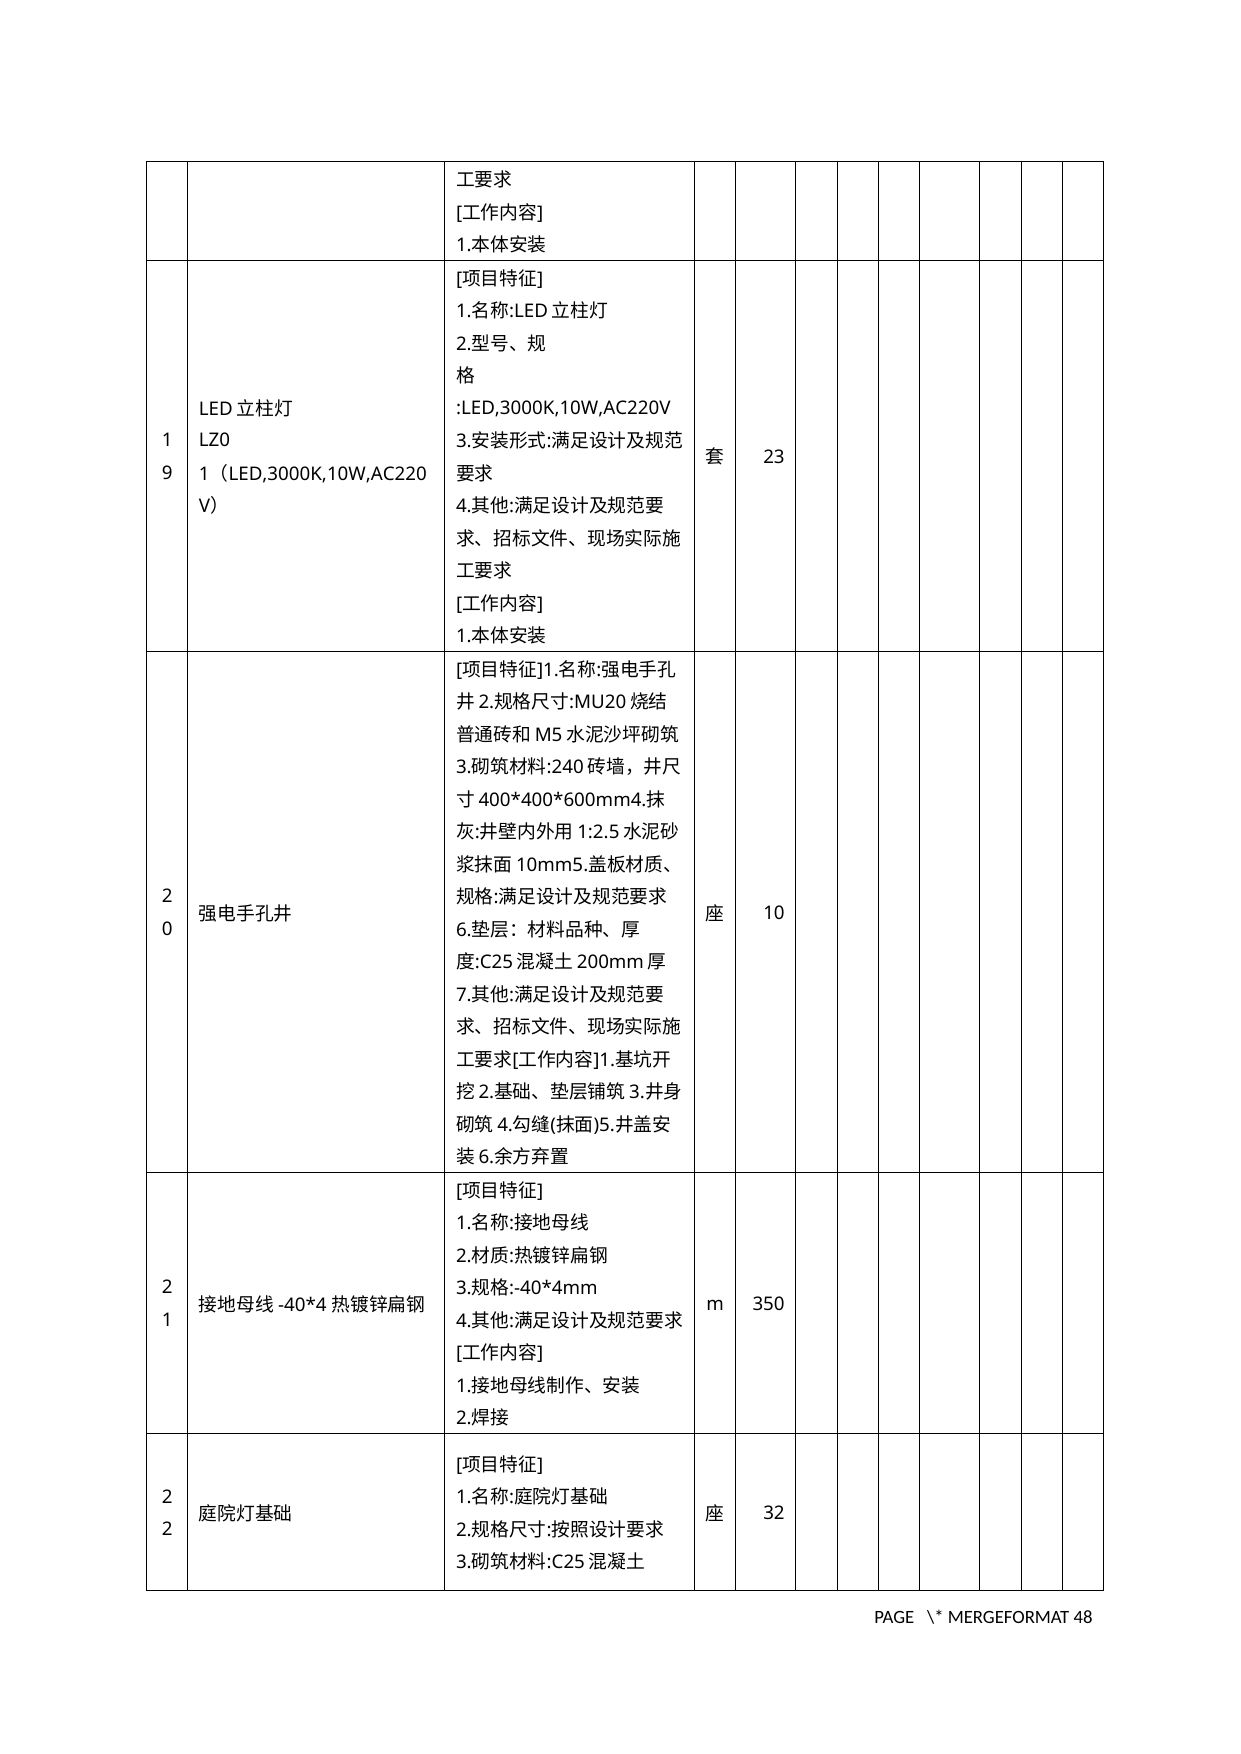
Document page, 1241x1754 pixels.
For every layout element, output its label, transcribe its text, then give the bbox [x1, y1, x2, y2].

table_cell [445, 162, 694, 260]
table_cell [879, 261, 919, 651]
table_cell [920, 162, 979, 260]
table_cell [920, 652, 979, 1172]
table_cell [838, 1173, 878, 1433]
table_cell [980, 162, 1021, 260]
table_cell [项目特征] 1.名称:LED立柱灯 2.型号、规格:LED,3000K,10W,AC220V 3.安装形式:满足设计及规范要求 4.其他:满足设计及规范要求、招标文件、现场实际施工要求 [工作内容] 1.本体安装 [445, 261, 694, 651]
table_cell [920, 1434, 979, 1590]
table_cell m [695, 1173, 735, 1433]
table_cell [1063, 1434, 1103, 1590]
table_cell 21 [147, 1173, 187, 1433]
table_cell 18 [147, 162, 187, 260]
table_cell [1022, 652, 1062, 1172]
table_cell [1063, 652, 1103, 1172]
table_cell [796, 1173, 837, 1433]
table_cell [879, 1434, 919, 1590]
table_cell [980, 261, 1021, 651]
table_cell 强电手孔井 [188, 652, 444, 1172]
table_cell 套 [695, 261, 735, 651]
table_cell 座 [695, 652, 735, 1172]
table_cell [1022, 162, 1062, 260]
table_cell 庭院灯基础 [188, 1434, 444, 1590]
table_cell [445, 1434, 694, 1590]
table_cell [980, 1434, 1021, 1590]
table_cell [188, 162, 444, 260]
table_cell 4 [736, 162, 795, 260]
table_cell 22 [147, 1434, 187, 1590]
table_cell [879, 652, 919, 1172]
table_cell [796, 652, 837, 1172]
table_cell [838, 162, 878, 260]
table_cell [796, 261, 837, 651]
table_cell 座 [695, 1434, 735, 1590]
table_cell [879, 162, 919, 260]
table_cell [1063, 1173, 1103, 1433]
table_cell [838, 261, 878, 651]
table_cell [838, 652, 878, 1172]
table_cell 19 [147, 261, 187, 651]
table_cell [1063, 261, 1103, 651]
table_cell 23 [736, 261, 795, 651]
table_cell [920, 1173, 979, 1433]
table_cell [879, 1173, 919, 1433]
table_cell 20 [147, 652, 187, 1172]
table_cell [项目特征]1.名称:强电手孔井2.规格尺寸:MU20烧结普通砖和M5水泥沙坪砌筑3.砌筑材料:240砖墙，井尺寸400*400*600mm4.抹灰:井壁内外用1:2.5水泥砂浆抹面10mm5.盖板材质、规格:满足设计及规范要求6.垫层：材料品种、厚度:C25混凝土200mm厚7.其他:满足设计及规范要求、招标文件、现场实际施工要求[工作内容]1.基坑开挖2.基础、垫层铺筑3.井身砌筑4.勾缝(抹面)5.井盖安装6.余方弃置 [445, 652, 694, 1172]
table_cell [项目特征] 1.名称:接地母线 2.材质:热镀锌扁钢 3.规格:-40*4mm 4.其他:满足设计及规范要求 [工作内容] 1.接地母线制作、安装 2.焊接 [445, 1173, 694, 1433]
table_cell 套 [695, 162, 735, 260]
table_cell [980, 1173, 1021, 1433]
table_cell 接地母线 -40*4 热镀锌扁钢 [188, 1173, 444, 1433]
table_cell [796, 162, 837, 260]
table_cell LED立柱灯LZ01（LED,3000K,10W,AC220V） [188, 261, 444, 651]
table_cell [1063, 162, 1103, 260]
table_cell [796, 1434, 837, 1590]
table_cell [920, 261, 979, 651]
table_cell [1022, 1173, 1062, 1433]
table_cell 32 [736, 1434, 795, 1590]
table_cell [838, 1434, 878, 1590]
table_cell [1022, 261, 1062, 651]
table_cell [1022, 1434, 1062, 1590]
table_cell [980, 652, 1021, 1172]
table_cell 10 [736, 652, 795, 1172]
table_cell 350 [736, 1173, 795, 1433]
